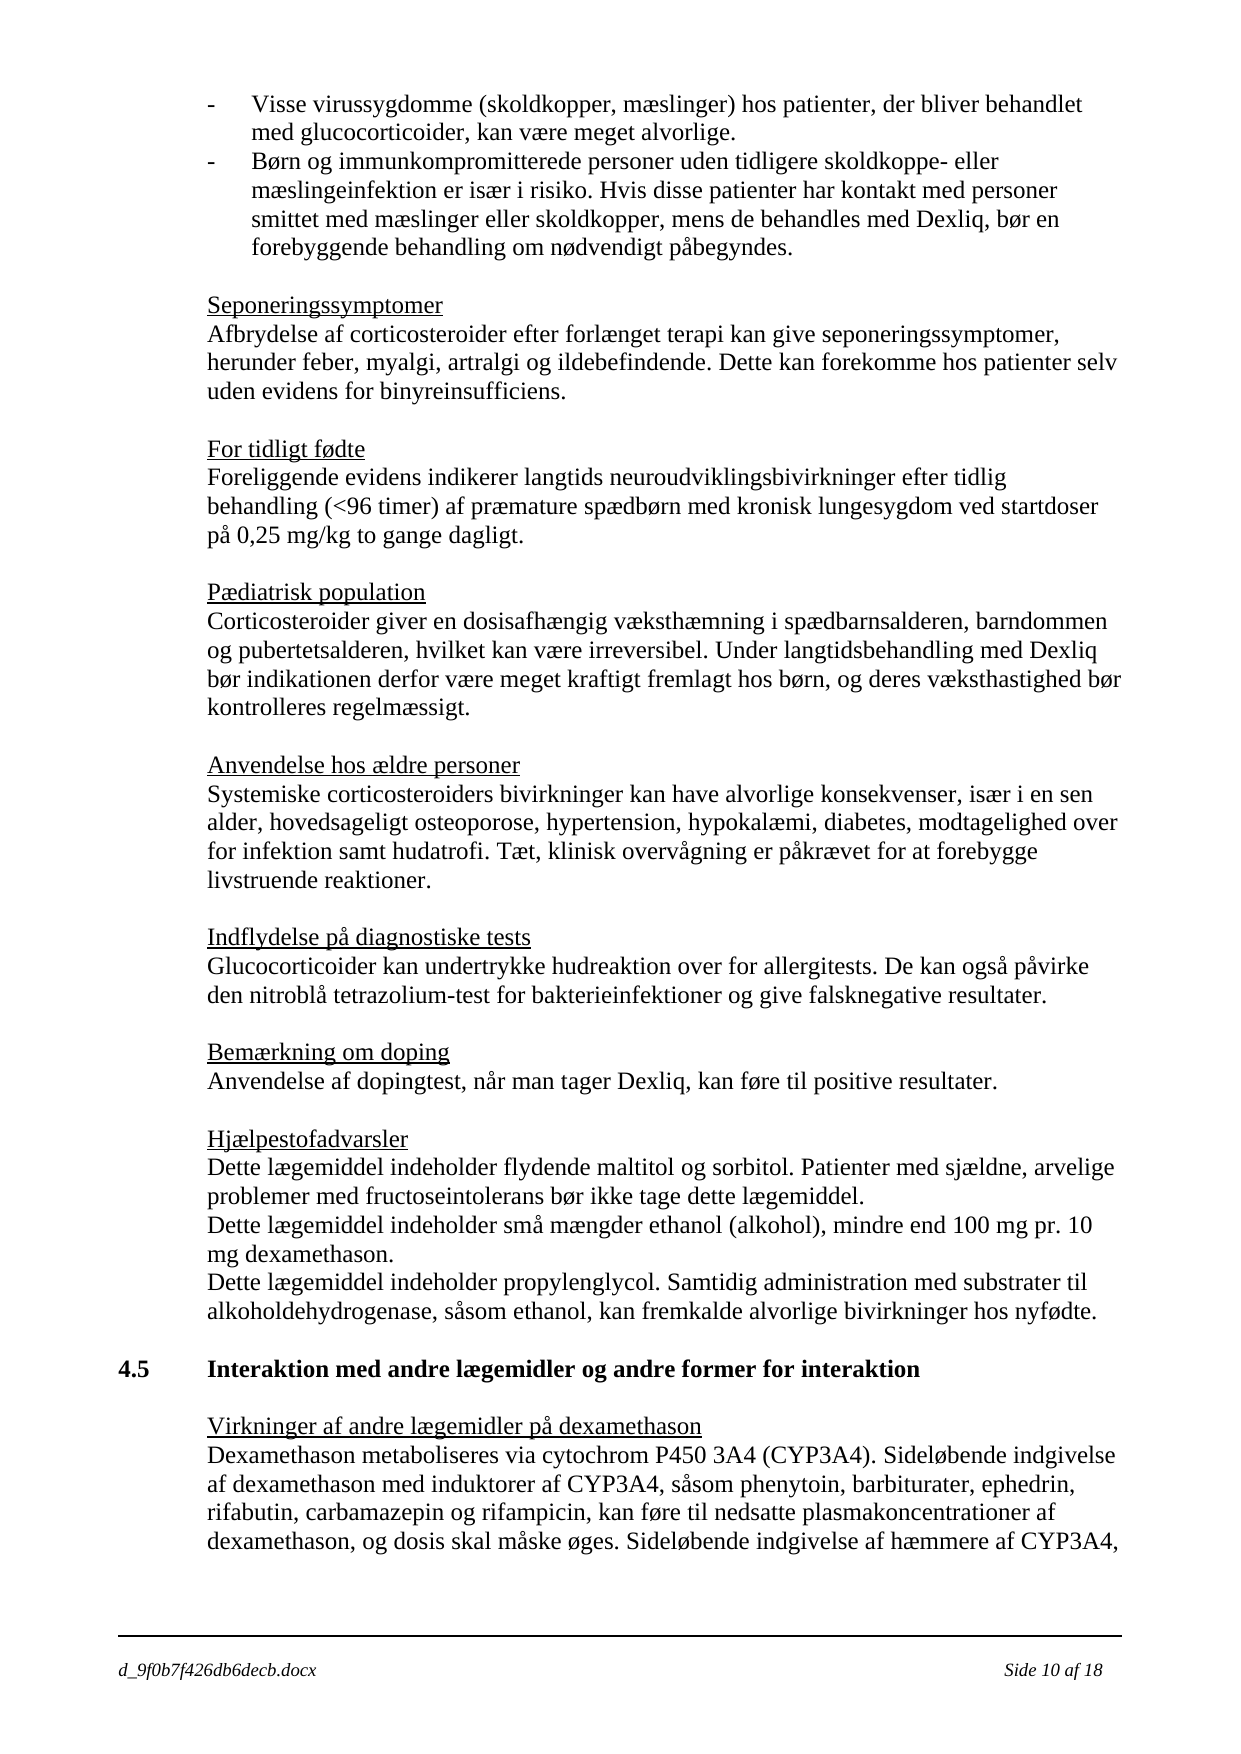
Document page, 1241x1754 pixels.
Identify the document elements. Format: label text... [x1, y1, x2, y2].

text For tidligt fødte [118, 434, 1122, 462]
text Dette lægemiddel indeholder flydende maltitol og sorbitol. Patienter med sjældne, arvelige problemer med fructoseintolerans bør ikke tage dette lægemiddel. [118, 1152, 1122, 1210]
text Pædiatrisk population [118, 577, 1122, 606]
text Virkninger af andre lægemidler på dexamethason [207, 1411, 1122, 1440]
text Dette lægemiddel indeholder små mængder ethanol (alkohol), mindre end 100 mg pr. 10 mg dexamethason. [207, 1210, 1122, 1267]
text Indflydelse på diagnostiske tests [118, 922, 1122, 951]
list Børn og immunkompromitterede personer uden tidligere skoldkoppe- eller mæslingeinfektion er især i risiko. Hvis disse patienter har kontakt med personer smittet med mæslinger eller skoldkopper, mens de behandles med Dexliq, bør en forebyggende behandling om nødvendigt påbegyndes. [207, 146, 1122, 261]
text Corticosteroider giver en dosisafhængig væksthæmning i spædbarnsalderen, barndommen og pubertetsalderen, hvilket kan være irreversibel. Under langtidsbehandling med Dexliq bør indikationen derfor være meget kraftigt fremlagt hos børn, og deres væksthastighed bør kontrolleres regelmæssigt. [118, 606, 1122, 721]
text Seponeringssymptomer [118, 290, 1122, 319]
text Bemærkning om doping [118, 1037, 1122, 1066]
text Hjælpestofadvarsler [118, 1124, 1122, 1152]
list Visse virussygdomme (skoldkopper, mæslinger) hos patienter, der bliver behandlet med glucocorticoider, kan være meget alvorlige. [207, 89, 1122, 146]
text 4.5 Interaktion med andre lægemidler og andre former for interaktion [118, 1354, 1122, 1382]
text Glucocorticoider kan undertrykke hudreaktion over for allergitests. De kan også påvirke den nitroblå tetrazolium-test for bakterieinfektioner og give falsknegative resultater. [118, 951, 1122, 1009]
text Systemiske corticosteroiders bivirkninger kan have alvorlige konsekvenser, især i en sen alder, hovedsageligt osteoporose, hypertension, hypokalæmi, diabetes, modtagelighed over for infektion samt hudatrofi. Tæt, klinisk overvågning er påkrævet for at forebygge livstruende reaktioner. [118, 779, 1122, 894]
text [207, 1440, 1122, 1555]
text Dette lægemiddel indeholder propylenglycol. Samtidig administration med substrater til alkoholdehydrogenase, såsom ethanol, kan fremkalde alvorlige bivirkninger hos nyfødte. [207, 1267, 1122, 1325]
text Anvendelse hos ældre personer [118, 750, 1122, 779]
text Anvendelse af dopingtest, når man tager Dexliq, kan føre til positive resultater. [118, 1066, 1122, 1095]
text Afbrydelse af corticosteroider efter forlænget terapi kan give seponeringssymptomer, herunder feber, myalgi, artralgi og ildebefindende. Dette kan forekomme hos patienter selv uden evidens for binyreinsufficiens. [118, 319, 1122, 405]
text Foreliggende evidens indikerer langtids neuroudviklingsbivirkninger efter tidlig behandling (<96 timer) af præmature spædbørn med kronisk lungesygdom ved startdoser på 0,25 mg/kg to gange dagligt. [118, 462, 1122, 549]
